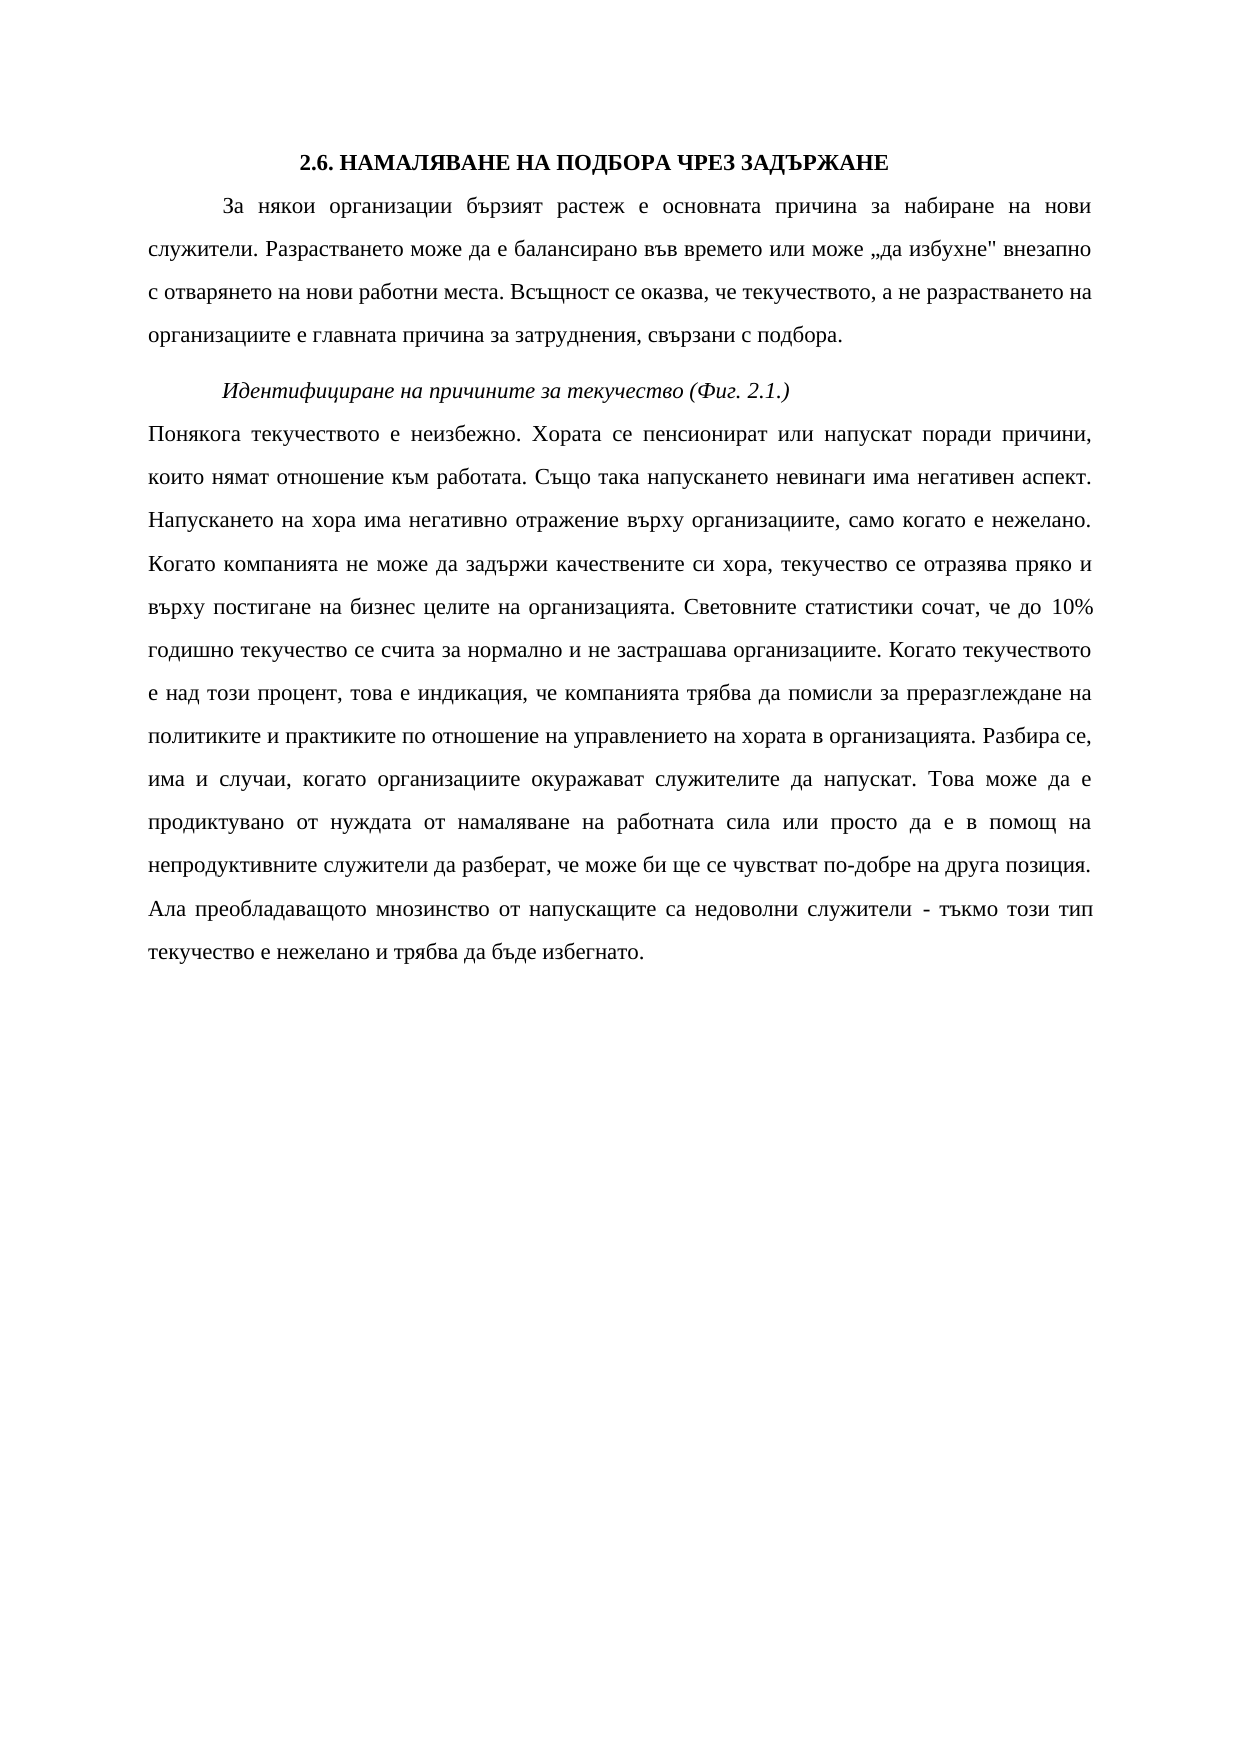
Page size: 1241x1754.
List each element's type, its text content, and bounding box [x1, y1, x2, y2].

text Идентифициране на причините за текучество (Фиг. 2.1.) [222, 364, 1093, 407]
text 2.6. НАМАЛЯВАНЕ НА ПОДБОРА ЧРЕЗ ЗАДЪРЖАНЕ [223, 136, 1093, 179]
text Понякога текучеството е неизбежно. Хората се пенсионират или напускат поради причини, които нямат отношение към работата. Също така напускането невинаги има негативен аспект. Напускането на хора има негативно отражение върху организациите, само когато е нежелано. Когато компанията не може да задържи качествените си хора, текучество се отразява пряко и върху постигане на бизнес целите на организацията. Световните статистики сочат, че до 10% годишно текучество се счита за нормално и не застрашава организациите. Когато текучеството е над този процент, това е индикация, че компанията трябва да помисли за преразглеждане на политиките и практиките по отношение на управлението на хората в организацията. Разбира се, има и случаи, когато организациите окуражават служителите да напускат. Това може да е продиктувано от нуждата от намаляване на работната сила или просто да е в помощ на непродуктивните служители да разберат, че може би ще се чувстват по-добре на друга позиция. Ала преобладаващото мнозинство от напускащите са недоволни служители - тъкмо този тип текучество е нежелано и трябва да бъде избегнато. [148, 407, 1093, 968]
text За някои организации бързият растеж е основната причина за набиране на нови служители. Разрастването може да е балансирано във времето или може „да избухне" внезапно с отварянето на нови работни места. Всъщност се оказва, че текучеството, а не разрастването на организациите е главната причина за затруднения, свързани с подбора. [148, 179, 1093, 352]
